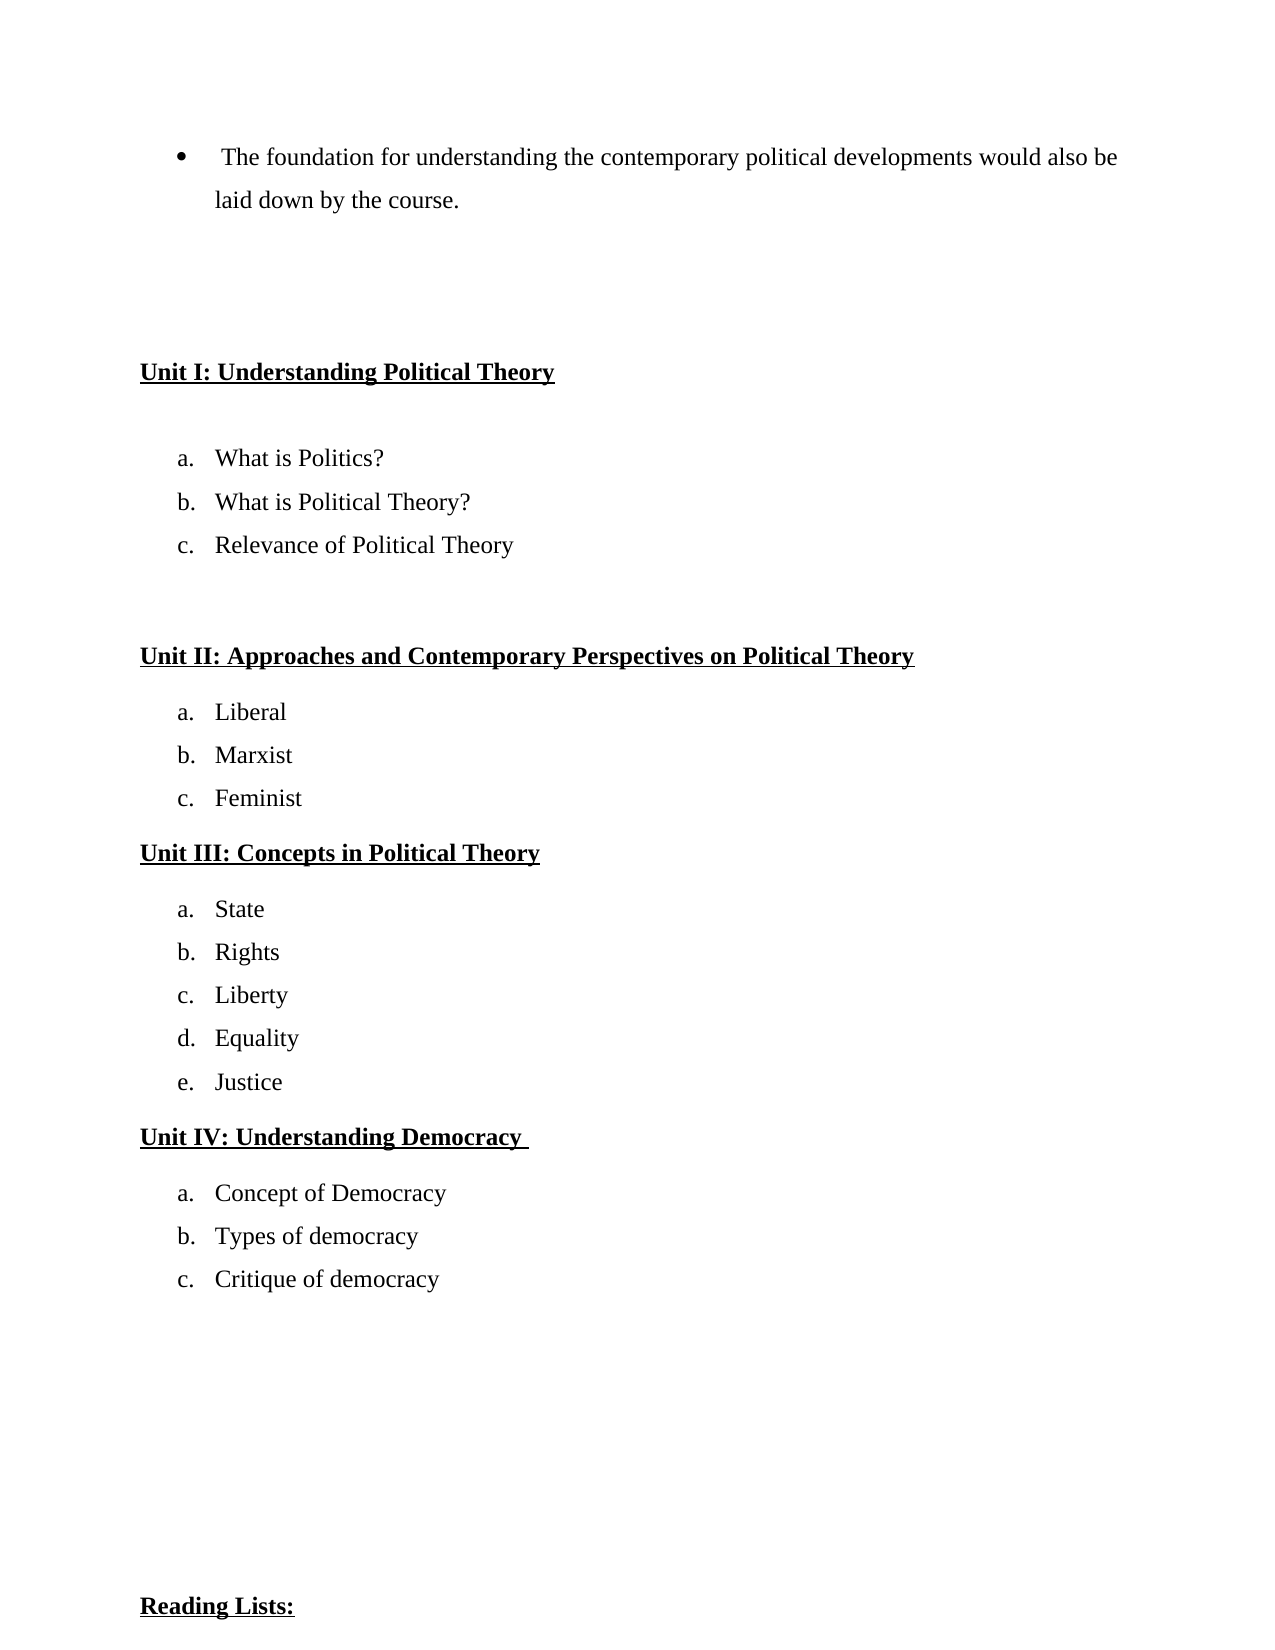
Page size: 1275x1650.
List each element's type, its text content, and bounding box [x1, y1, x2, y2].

list Feminist [177, 783, 1137, 812]
list Marxist [177, 740, 1137, 768]
list Justice [177, 1067, 1137, 1095]
text Unit II: Approaches and Contemporary Perspectives on Political Theory [139, 641, 1137, 670]
list Concept of Democracy [177, 1178, 1137, 1207]
list State [177, 894, 1137, 923]
text Unit III: Concepts in Political Theory [139, 838, 1137, 867]
text Unit IV: Understanding Democracy [139, 1122, 1137, 1151]
text Unit I: Understanding Political Theory [139, 357, 1137, 386]
list What is Political Theory? [177, 487, 1137, 515]
list Liberty [177, 980, 1137, 1009]
text Reading Lists: [139, 1591, 1137, 1620]
list Relevance of Political Theory [177, 530, 1137, 558]
list Types of democracy [177, 1221, 1137, 1250]
list What is Politics? [177, 443, 1137, 472]
list The foundation for understanding the contemporary political developments would also be laid down by the course. [177, 142, 1137, 213]
list Rights [177, 937, 1137, 966]
list Critique of democracy [177, 1264, 1137, 1293]
list Equality [177, 1023, 1137, 1052]
list Liberal [177, 697, 1137, 725]
